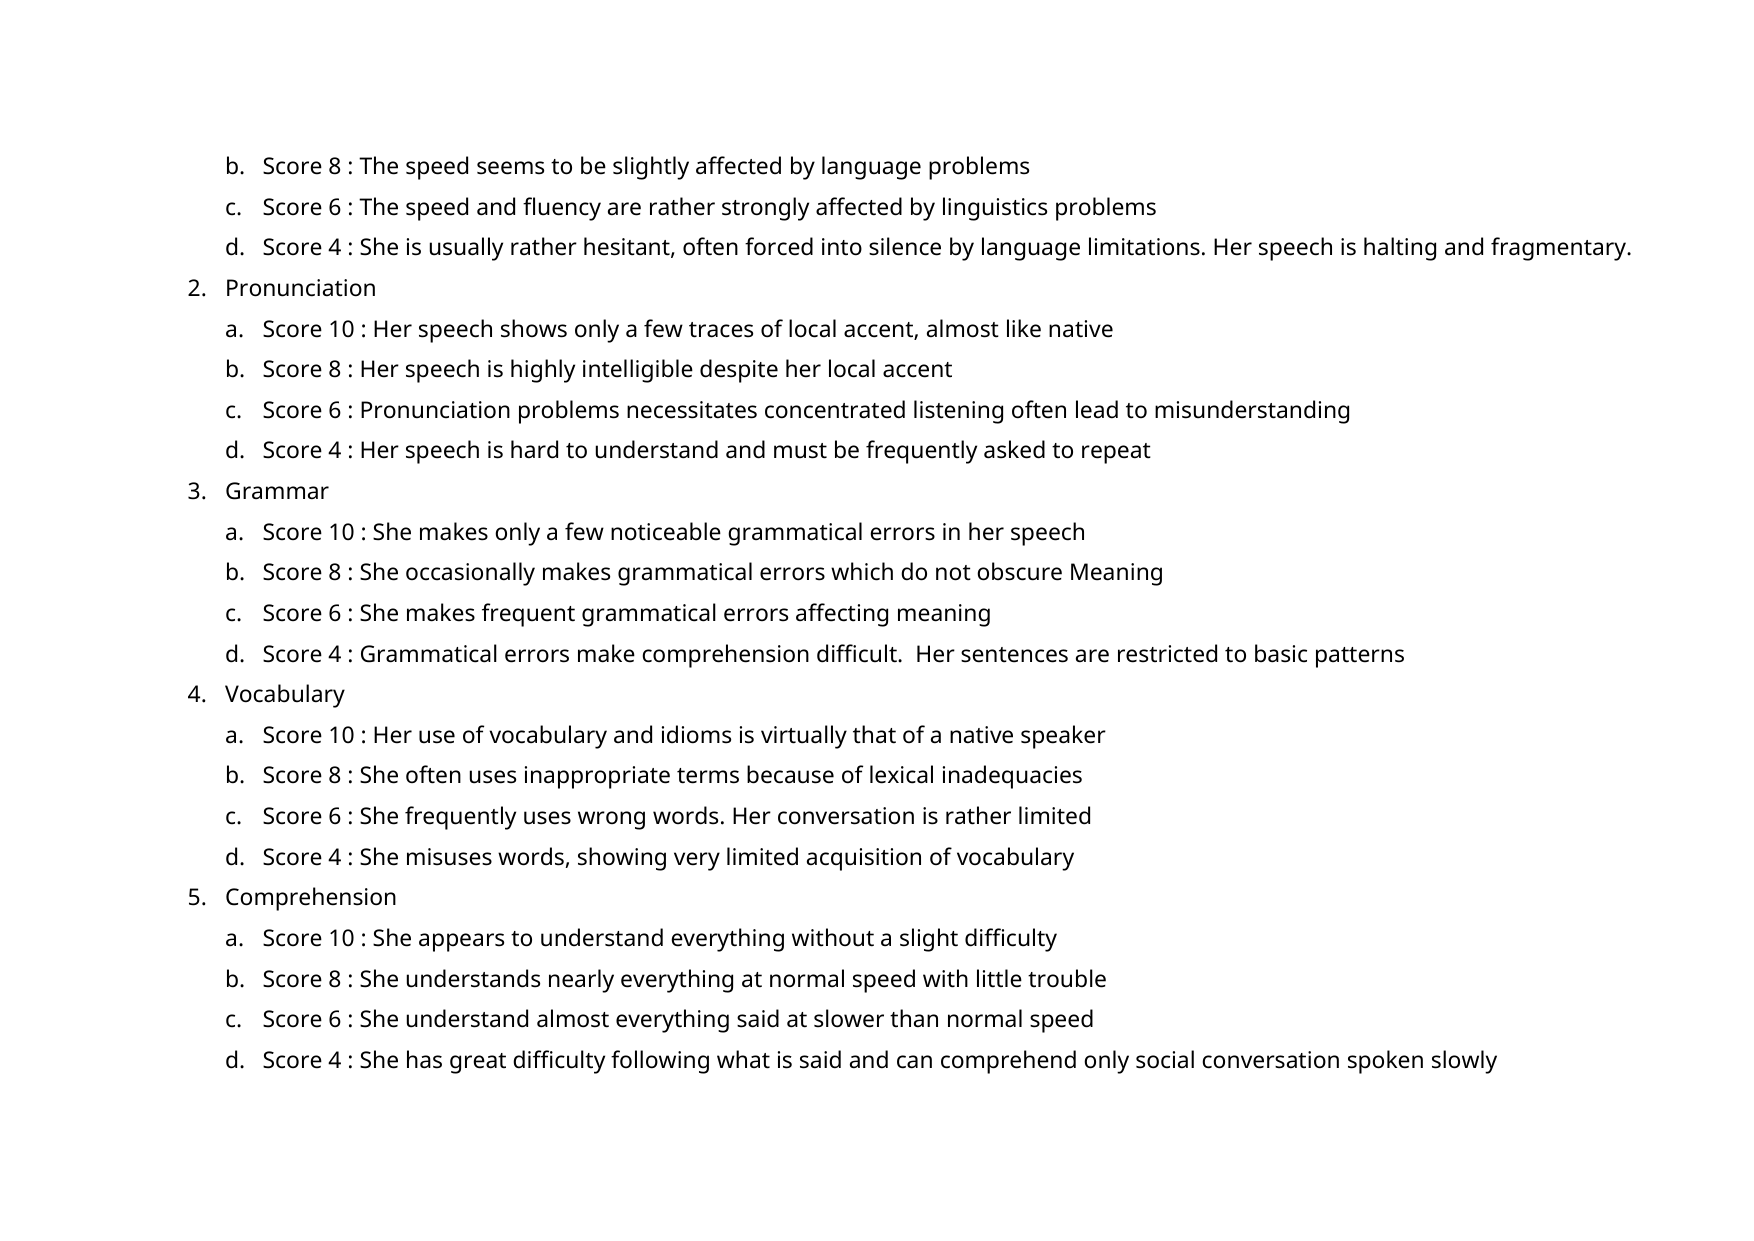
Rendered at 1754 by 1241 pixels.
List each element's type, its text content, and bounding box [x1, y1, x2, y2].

list Score 4 : She misuses words, showing very limited acquisition of vocabulary [225, 841, 1638, 872]
list Score 8 : She often uses inappropriate terms because of lexical inadequacies [225, 759, 1638, 791]
list Score 4 : Her speech is hard to understand and must be frequently asked to repeat [225, 434, 1638, 466]
list Score 8 : She understands nearly everything at normal speed with little trouble [225, 962, 1638, 994]
list Score 6 : The speed and fluency are rather strongly affected by linguistics problems [225, 191, 1638, 222]
list Score 4 : She has great difficulty following what is said and can comprehend only social conversation spoken slowly [225, 1044, 1638, 1075]
list Score 10 : Her use of vocabulary and idioms is virtually that of a native speaker [225, 719, 1638, 750]
list Score 4 : Grammatical errors make comprehension difficult. Her sentences are restricted to basic patterns [225, 637, 1638, 669]
list Score 10 : She appears to understand everything without a slight difficulty [225, 922, 1638, 953]
list Score 8 : She occasionally makes grammatical errors which do not obscure Meaning [225, 556, 1638, 587]
list Score 8 : The speed seems to be slightly affected by language problems [225, 150, 1638, 181]
list Comprehension [187, 881, 1638, 912]
list Vocabulary [187, 678, 1638, 709]
list Score 6 : She makes frequent grammatical errors affecting meaning [225, 597, 1638, 628]
list Score 10 : Her speech shows only a few traces of local accent, almost like native [225, 312, 1638, 344]
list Score 6 : She frequently uses wrong words. Her conversation is rather limited [225, 800, 1638, 831]
list Grammar [187, 475, 1638, 506]
list Pronunciation [187, 272, 1638, 303]
list Score 8 : Her speech is highly intelligible despite her local accent [225, 353, 1638, 384]
list Score 10 : She makes only a few noticeable grammatical errors in her speech [225, 516, 1638, 547]
list Score 6 : She understand almost everything said at slower than normal speed [225, 1003, 1638, 1034]
list Score 6 : Pronunciation problems necessitates concentrated listening often lead to misunderstanding [225, 394, 1638, 425]
list Score 4 : She is usually rather hesitant, often forced into silence by language limitations. Her speech is halting and fragmentary. [225, 231, 1638, 262]
